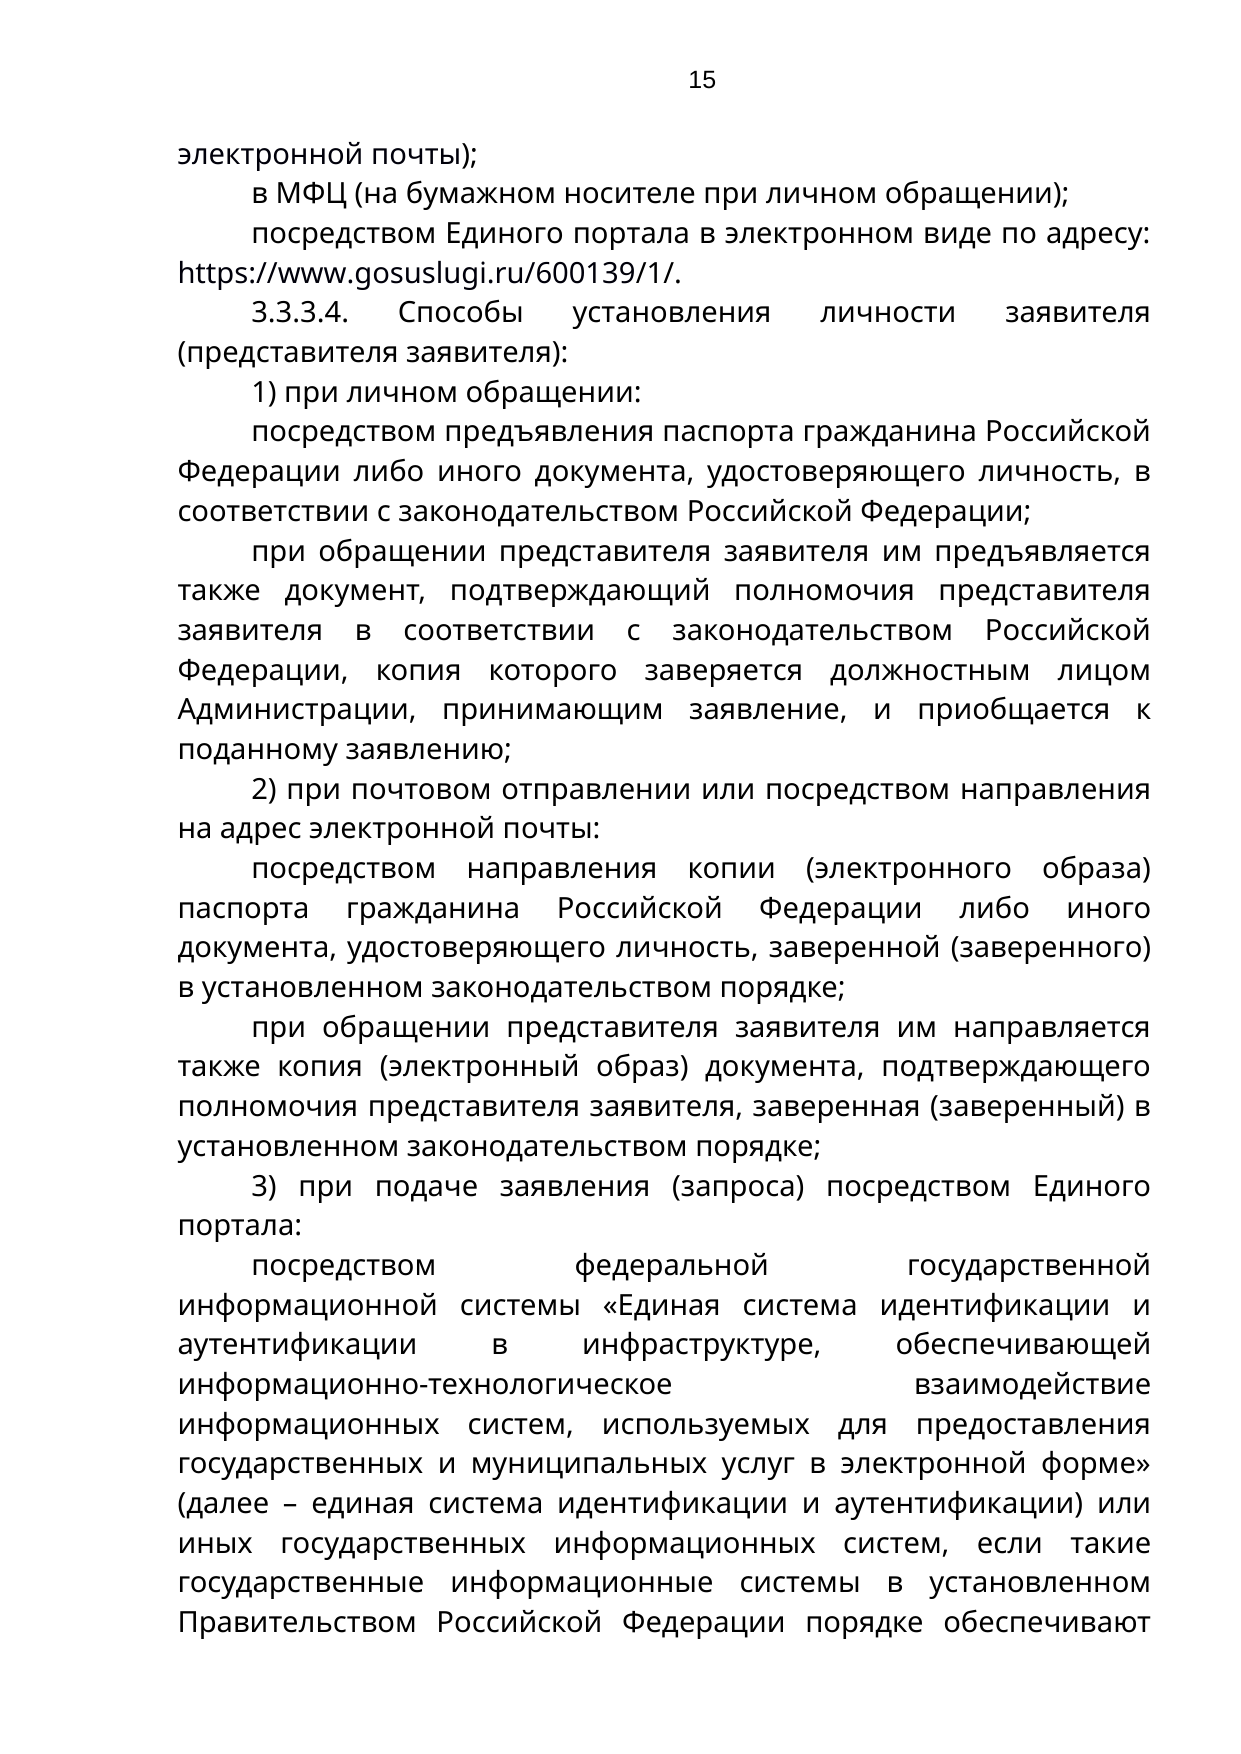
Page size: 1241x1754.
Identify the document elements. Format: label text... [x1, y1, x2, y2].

text 3) при подаче заявления (запроса) посредством Единого портала: [177, 1165, 1152, 1244]
text 1) при личном обращении: [177, 371, 1152, 411]
text при обращении представителя заявителя им предъявляется также документ, подтверждающий полномочия представителя заявителя в соответствии с законодательством Российской Федерации, копия которого заверяется должностным лицом Администрации, принимающим заявление, и приобщается к поданному заявлению; [177, 530, 1152, 768]
text посредством направления копии (электронного образа) паспорта гражданина Российской Федерации либо иного документа, удостоверяющего личность, заверенной (заверенного) в установленном законодательством порядке; [177, 847, 1152, 1006]
text при обращении представителя заявителя им направляется также копия (электронный образ) документа, подтверждающего полномочия представителя заявителя, заверенная (заверенный) в установленном законодательством порядке; [177, 1006, 1152, 1165]
text 2) при почтовом отправлении или посредством направления на адрес электронной почты: [177, 768, 1152, 847]
text посредством предъявления паспорта гражданина Российской Федерации либо иного документа, удостоверяющего личность, в соответствии с законодательством Российской Федерации; [177, 411, 1152, 530]
text в МФЦ (на бумажном носителе при личном обращении); [177, 173, 1152, 212]
text посредством Единого портала в электронном виде по адресу: https://www.gosuslugi.ru/600139/1/. [177, 212, 1152, 292]
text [177, 133, 1152, 173]
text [177, 1244, 1152, 1641]
text 3.3.3.4. Способы установления личности заявителя (представителя заявителя): [177, 292, 1152, 371]
